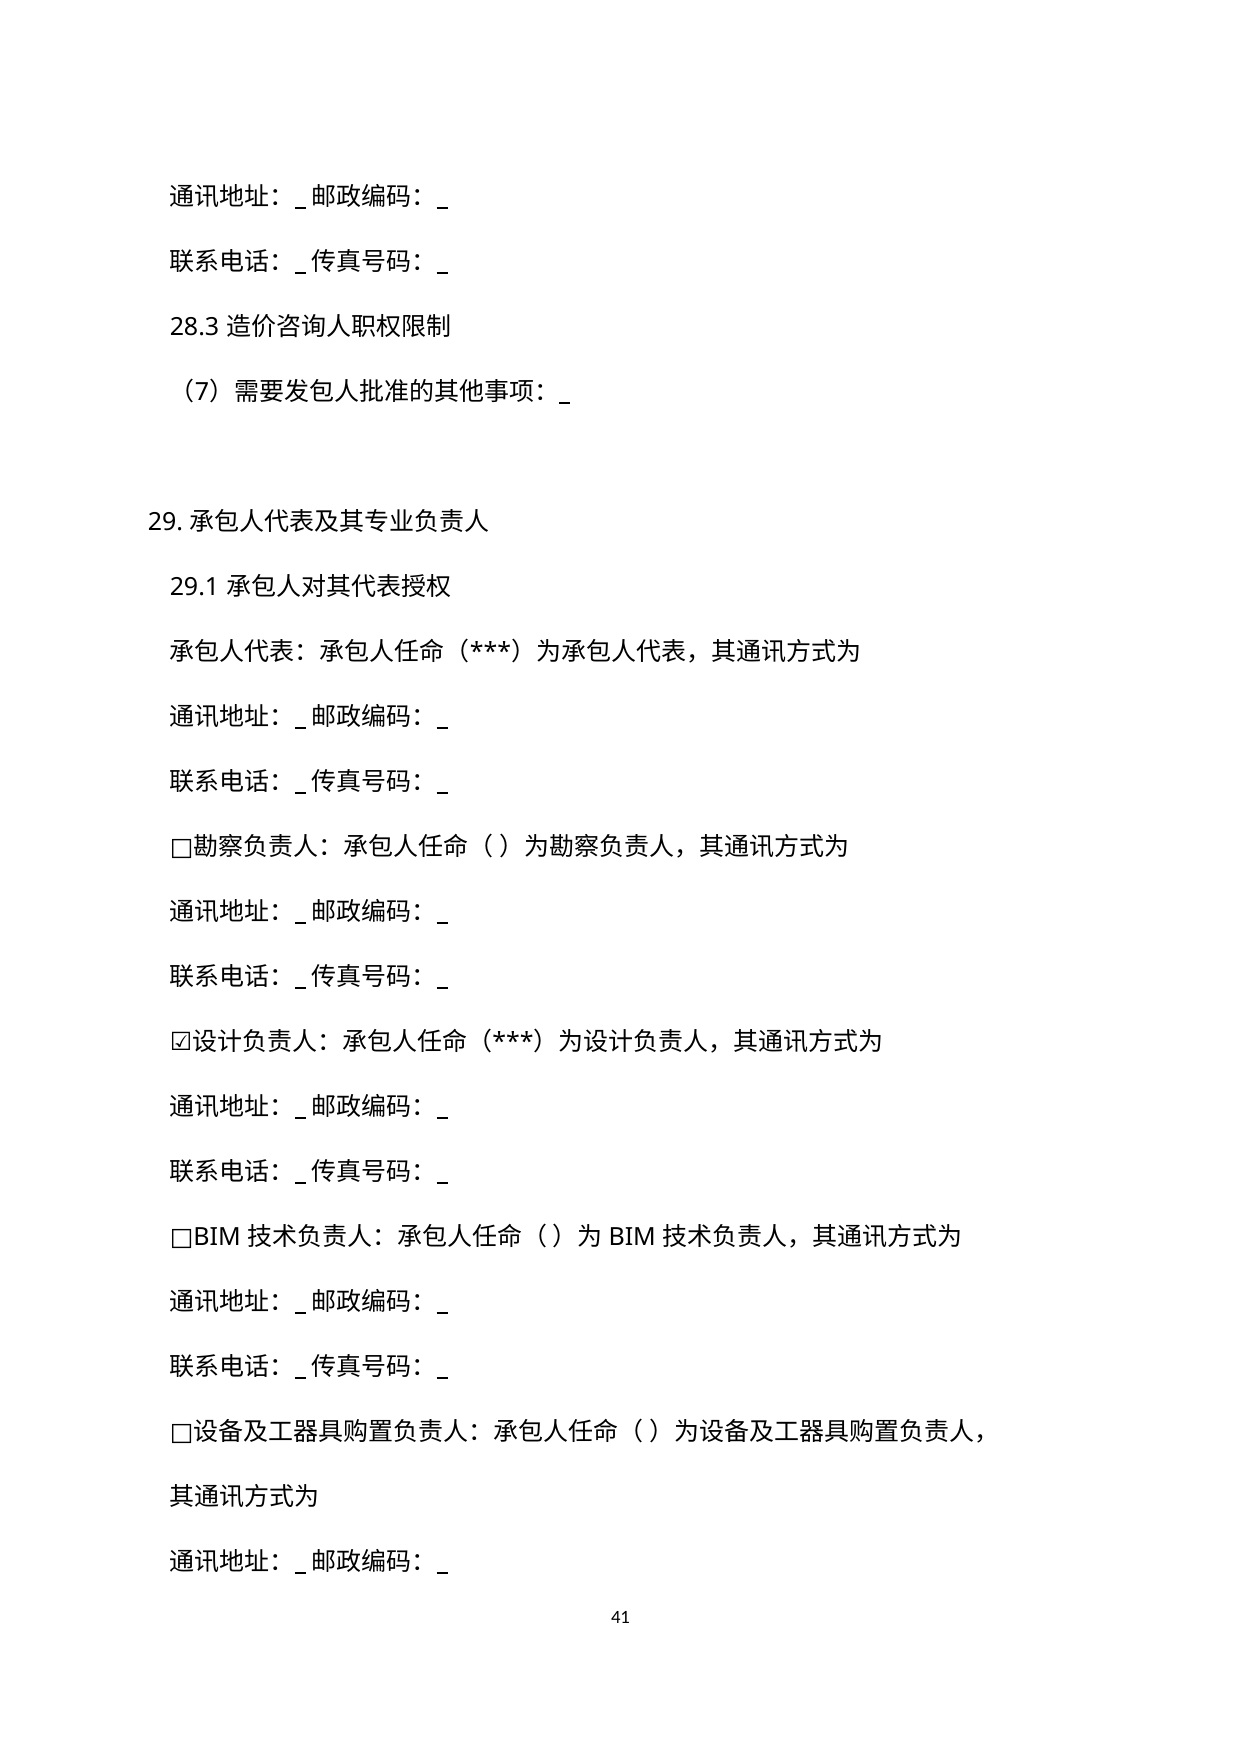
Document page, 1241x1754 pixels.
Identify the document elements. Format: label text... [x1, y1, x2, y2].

text □勘察负责人：承包人任命（ ）为勘察负责人，其通讯方式为 [169, 812, 1093, 877]
text 承包人代表：承包人任命（***）为承包人代表，其通讯方式为 [169, 617, 1093, 682]
text 29.1 承包人对其代表授权 [169, 552, 1093, 617]
text 联系电话： 传真号码： [169, 942, 1093, 1007]
text 通讯地址： 邮政编码： [169, 877, 1093, 942]
text 联系电话： 传真号码： [169, 227, 1093, 292]
text 29. 承包人代表及其专业负责人 [148, 487, 1093, 552]
text 通讯地址： 邮政编码： [169, 1267, 1093, 1332]
text ☑设计负责人：承包人任命（***）为设计负责人，其通讯方式为 [169, 1007, 1093, 1072]
text 联系电话： 传真号码： [169, 747, 1093, 812]
text 通讯地址： 邮政编码： [169, 162, 1093, 227]
text 通讯地址： 邮政编码： [169, 682, 1093, 747]
text 28.3 造价咨询人职权限制 [169, 292, 1093, 357]
text 联系电话： 传真号码： [169, 1137, 1093, 1202]
text □设备及工器具购置负责人：承包人任命（ ）为设备及工器具购置负责人， [169, 1397, 1093, 1462]
text 通讯地址： 邮政编码： [169, 1072, 1093, 1137]
text 联系电话： 传真号码： [169, 1332, 1093, 1397]
text 其通讯方式为 [169, 1462, 1093, 1527]
text 通讯地址： 邮政编码： [169, 1527, 1093, 1592]
text （7）需要发包人批准的其他事项： [169, 357, 1093, 422]
text □BIM 技术负责人：承包人任命（ ）为 BIM 技术负责人，其通讯方式为 [169, 1202, 1093, 1267]
